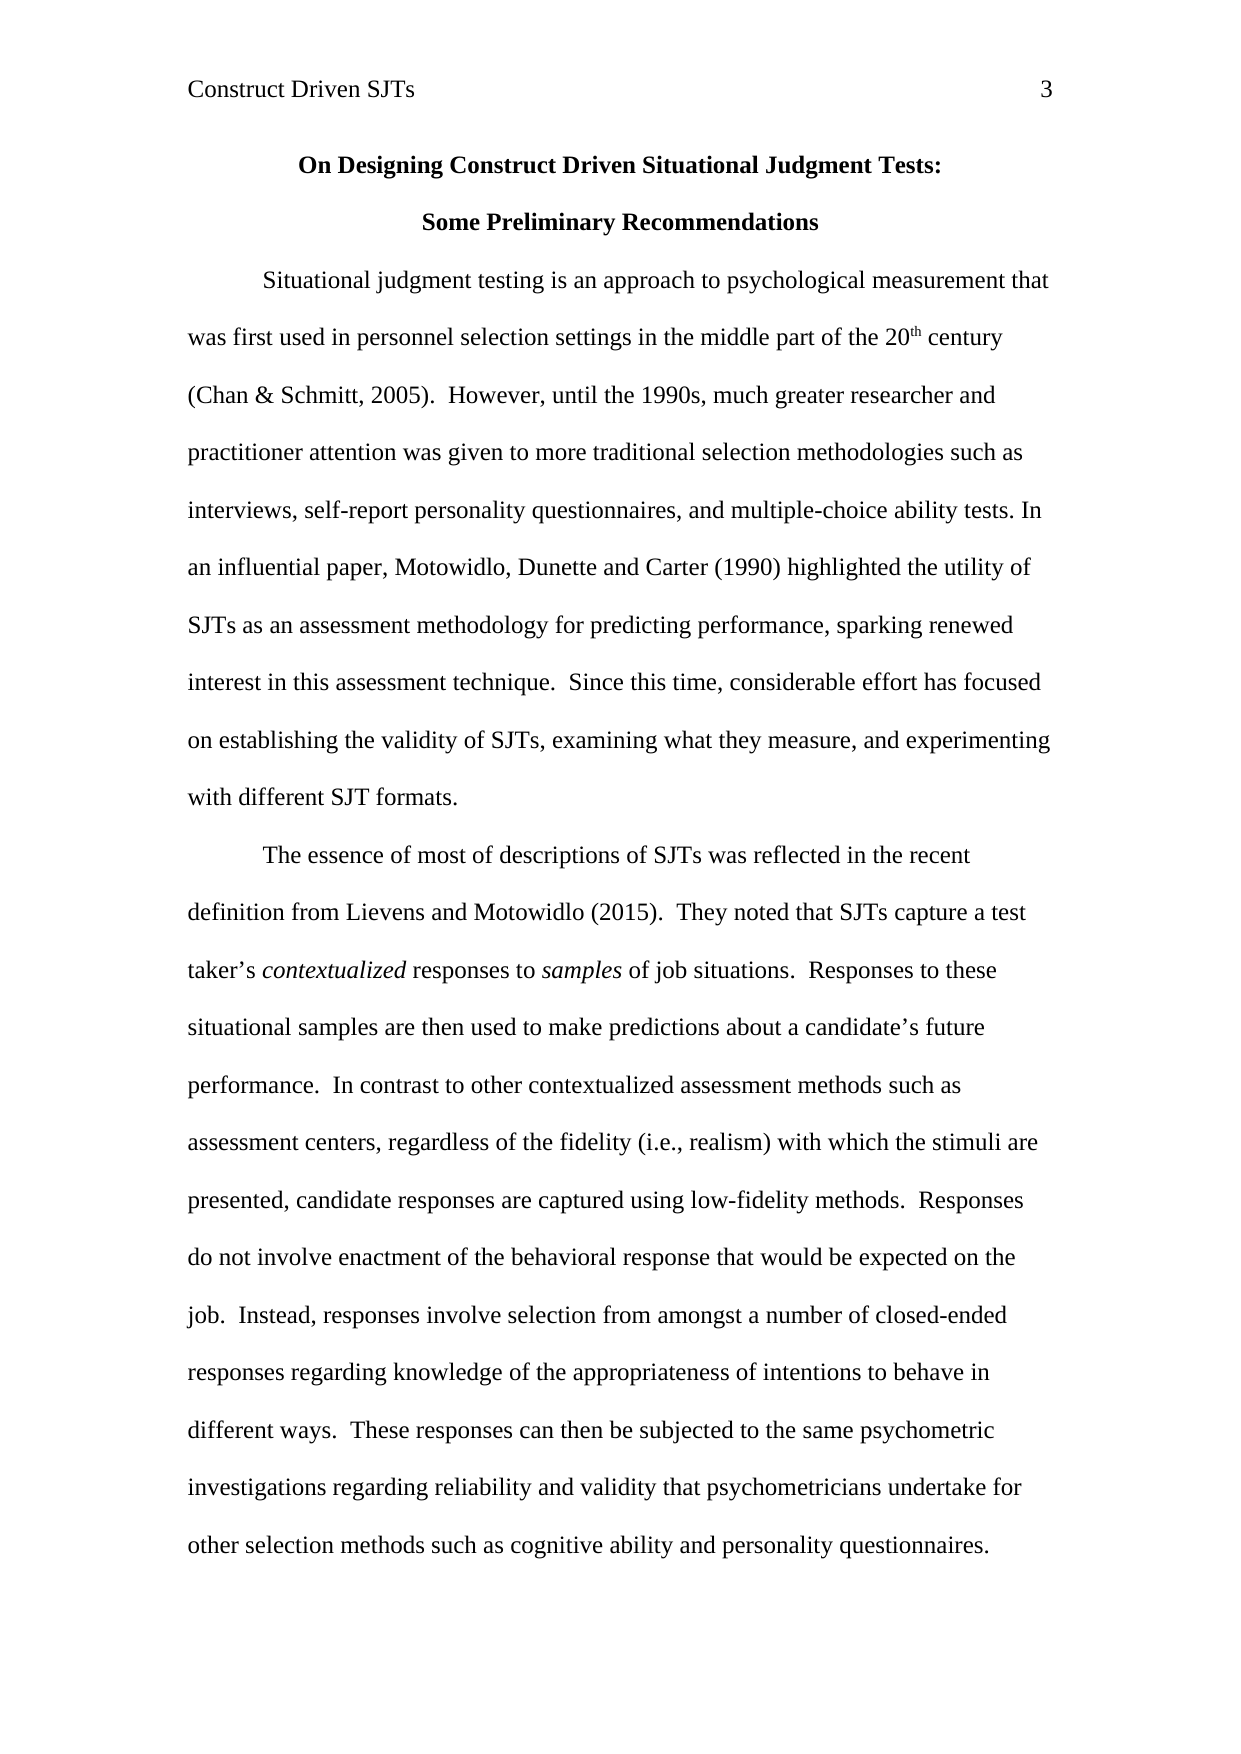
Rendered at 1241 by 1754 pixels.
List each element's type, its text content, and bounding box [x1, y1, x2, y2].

text Situational judgment testing is an approach to psychological measurement that was first used in personnel selection settings in the middle part of the 20th century (Chan & Schmitt, 2005). However, until the 1990s, much greater researcher and practitioner attention was given to more traditional selection methodologies such as interviews, self-report personality questionnaires, and multiple-choice ability tests. In an influential paper, Motowidlo, Dunette and Carter (1990) highlighted the utility of SJTs as an assessment methodology for predicting performance, sparking renewed interest in this assessment technique. Since this time, considerable effort has focused on establishing the validity of SJTs, examining what they measure, and experimenting with different SJT formats. [187, 265, 1053, 811]
text On Designing Construct Driven Situational Judgment Tests: [187, 150, 1053, 179]
text Some Preliminary Recommendations [187, 207, 1053, 236]
text The essence of most of descriptions of SJTs was reflected in the recent definition from Lievens and Motowidlo (2015). They noted that SJTs capture a test taker’s contextualized responses to samples of job situations. Responses to these situational samples are then used to make predictions about a candidate’s future performance. In contrast to other contextualized assessment methods such as assessment centers, regardless of the fidelity (i.e., realism) with which the stimuli are presented, candidate responses are captured using low-fidelity methods. Responses do not involve enactment of the behavioral response that would be expected on the job. Instead, responses involve selection from amongst a number of closed-ended responses regarding knowledge of the appropriateness of intentions to behave in different ways. These responses can then be subjected to the same psychometric investigations regarding reliability and validity that psychometricians undertake for other selection methods such as cognitive ability and personality questionnaires. [187, 840, 1053, 1559]
